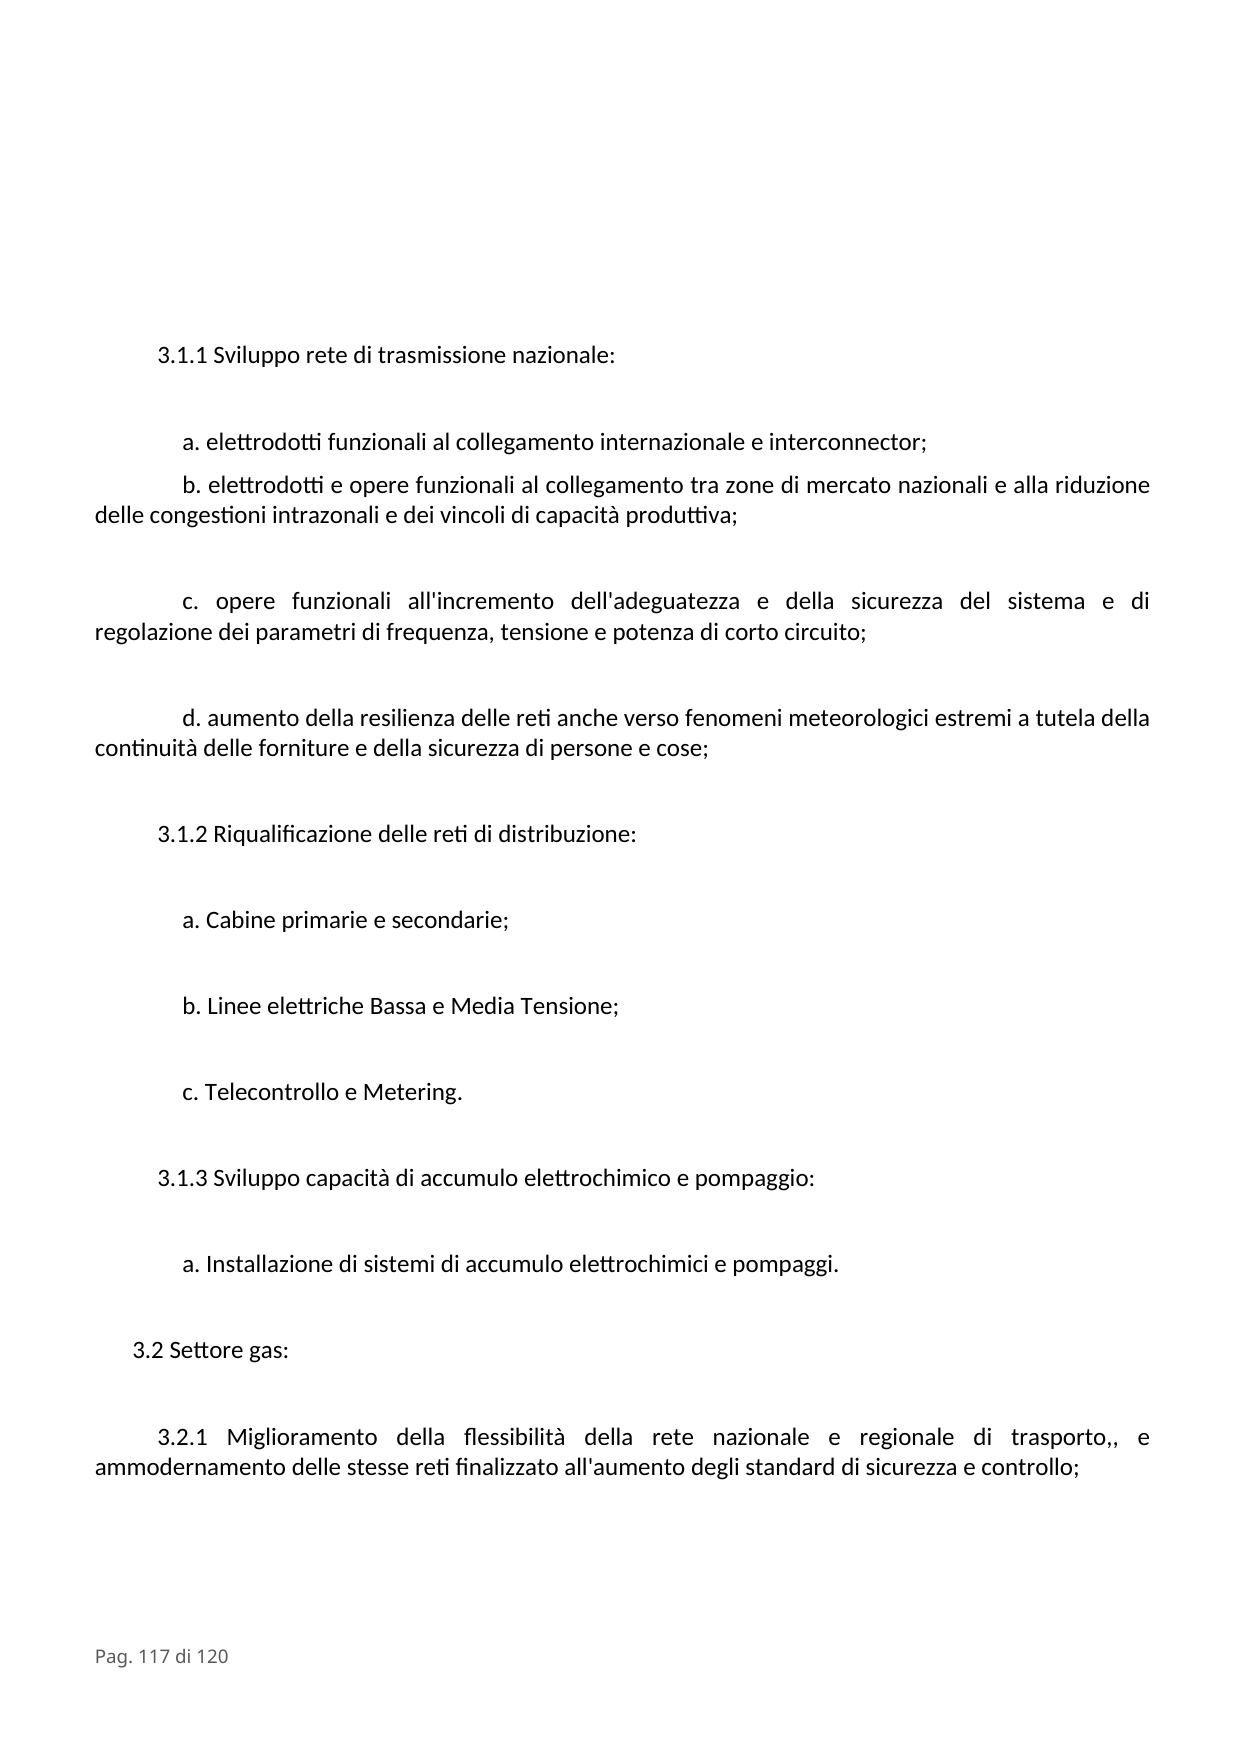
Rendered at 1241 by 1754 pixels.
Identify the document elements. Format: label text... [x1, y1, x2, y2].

text a. Cabine primarie e secondarie; [94, 904, 1152, 935]
text b. Linee elettriche Bassa e Media Tensione; [94, 991, 1152, 1021]
text c. opere funzionali all'incremento dell'adeguatezza e della sicurezza del sistema e di regolazione dei parametri di frequenza, tensione e potenza di corto circuito; [94, 585, 1152, 646]
text 3.1.1 Sviluppo rete di trasmissione nazionale: [94, 340, 1152, 370]
text 3.2.1 Miglioramento della flessibilità della rete nazionale e regionale di trasporto,, e ammodernamento delle stesse reti finalizzato all'aumento degli standard di sicurezza e controllo; [94, 1421, 1152, 1482]
text 3.1.2 Riqualificazione delle reti di distribuzione: [94, 818, 1152, 849]
text c. Telecontrollo e Metering. [94, 1077, 1152, 1107]
text b. elettrodotti e opere funzionali al collegamento tra zone di mercato nazionali e alla riduzione delle congestioni intrazonali e dei vincoli di capacità produttiva; [94, 469, 1152, 530]
text 3.2 Settore gas: [94, 1335, 1152, 1365]
text d. aumento della resilienza delle reti anche verso fenomeni meteorologici estremi a tutela della continuità delle forniture e della sicurezza di persone e cose; [94, 702, 1152, 763]
text 3.1.3 Sviluppo capacità di accumulo elettrochimico e pompaggio: [94, 1163, 1152, 1193]
text a. elettrodotti funzionali al collegamento internazionale e interconnector; [94, 426, 1152, 456]
text a. Installazione di sistemi di accumulo elettrochimici e pompaggi. [94, 1249, 1152, 1279]
